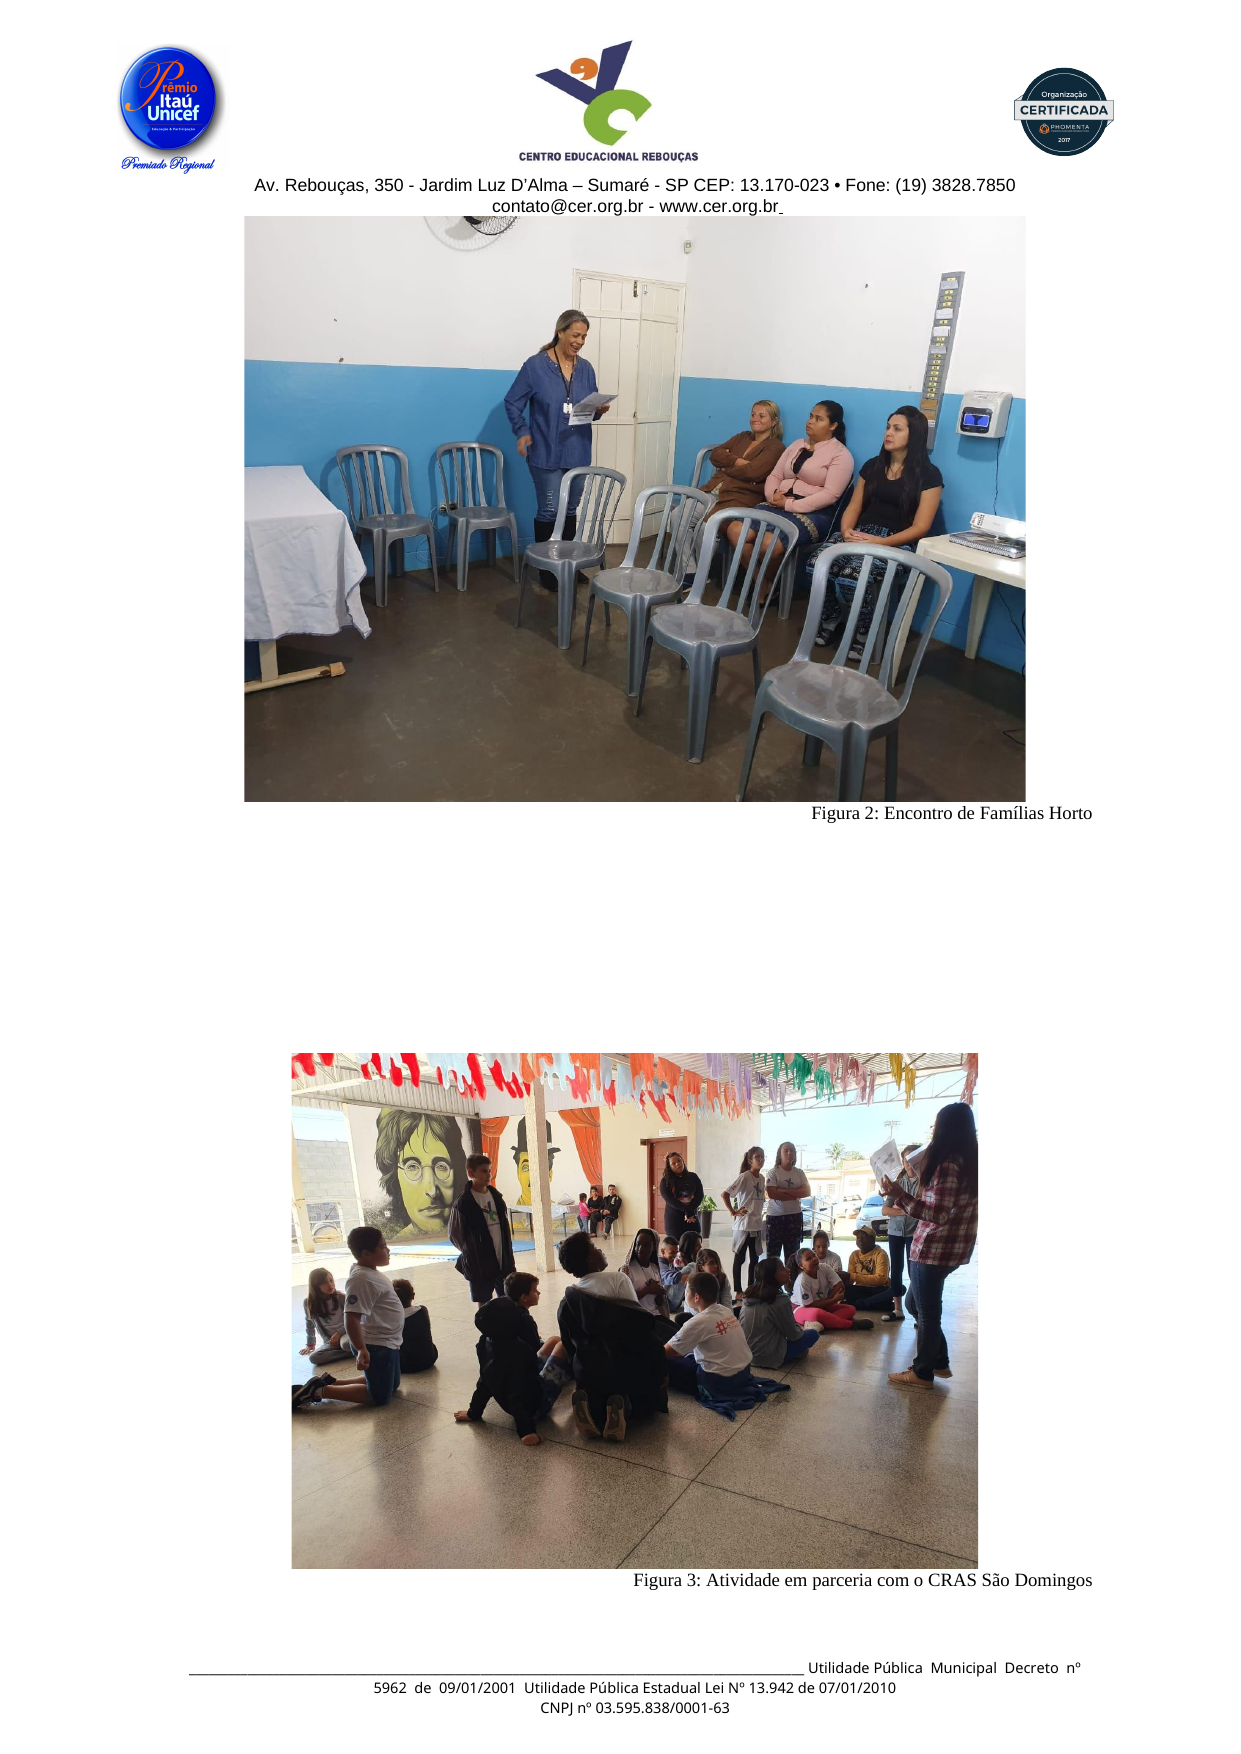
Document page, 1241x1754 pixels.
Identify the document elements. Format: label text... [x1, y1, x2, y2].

picture [291, 1053, 979, 1569]
picture [1013, 65, 1114, 156]
text Figura 2: Encontro de Famílias Horto [177, 802, 1093, 824]
picture [500, 37, 705, 167]
text Figura 3: Atividade em parceria com o CRAS São Domingos [177, 1568, 1093, 1590]
picture [116, 43, 231, 174]
picture [244, 216, 1026, 802]
